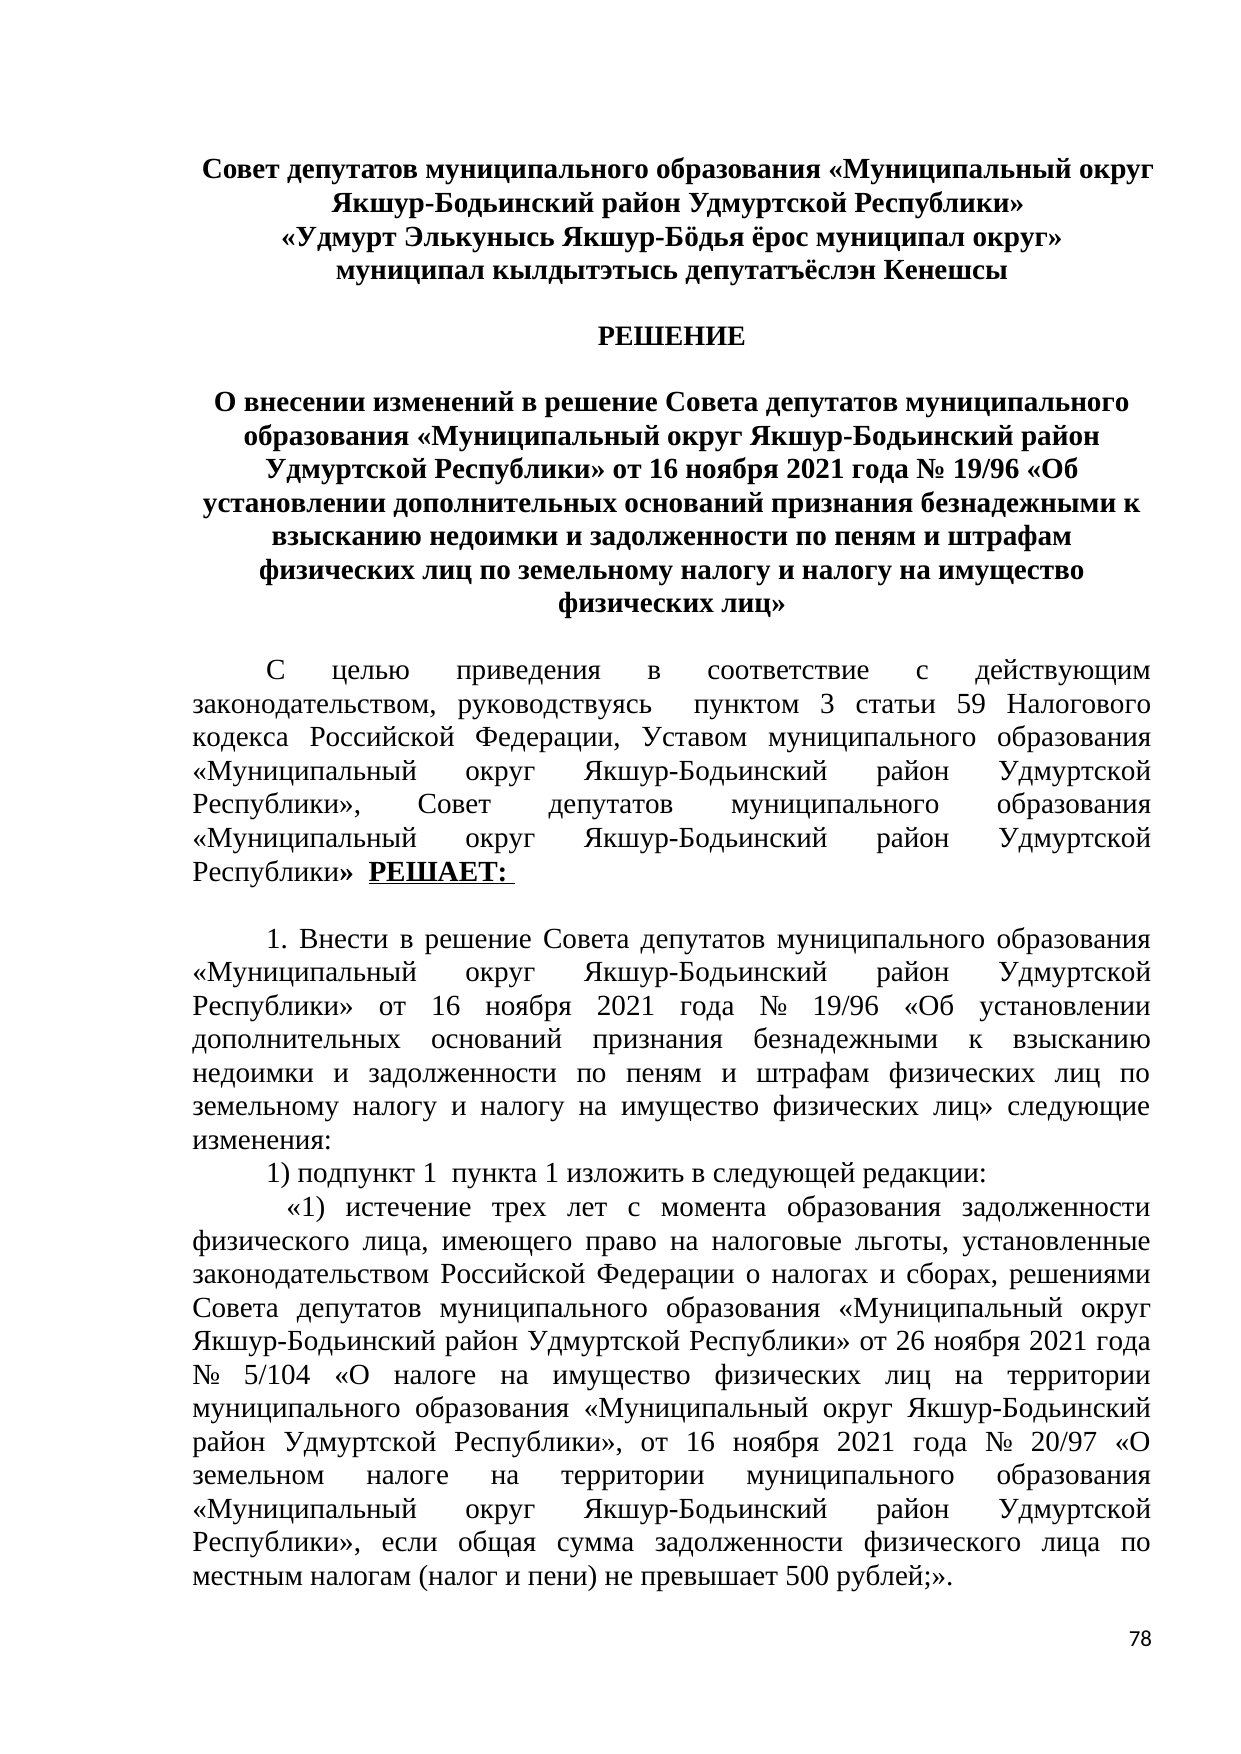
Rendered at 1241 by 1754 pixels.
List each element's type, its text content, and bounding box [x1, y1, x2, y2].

text С целью приведения в соответствие с действующим законодательством, руководствуясь пунктом 3 статьи 59 Налогового кодекса Российской Федерации, Уставом муниципального образования «Муниципальный округ Якшур-Бодьинский район Удмуртской Республики», Совет депутатов муниципального образования «Муниципальный округ Якшур-Бодьинский район Удмуртской Республики» РЕШАЕТ: [192, 652, 1152, 887]
text «1) истечение трех лет с момента образования задолженности физического лица, имеющего право на налоговые льготы, установленные законодательством Российской Федерации о налогах и сборах, решениями Совета депутатов муниципального образования «Муниципальный округ Якшур-Бодьинский район Удмуртской Республики» от 26 ноября 2021 года № 5/104 «О налоге на имущество физических лиц на территории муниципального образования «Муниципальный округ Якшур-Бодьинский район Удмуртской Республики», от 16 ноября 2021 года № 20/97 «О земельном налоге на территории муниципального образования «Муниципальный округ Якшур-Бодьинский район Удмуртской Республики», если общая сумма задолженности физического лица по местным налогам (налог и пени) не превышает 500 рублей;». [192, 1189, 1152, 1592]
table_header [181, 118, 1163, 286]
text О внесении изменений в решение Совета депутатов муниципального образования «Муниципальный округ Якшур-Бодьинский район Удмуртской Республики» от 16 ноября 2021 года № 19/96 «Об установлении дополнительных оснований признания безнадежными к взысканию недоимки и задолженности по пеням и штрафам физических лиц по земельному налогу и налогу на имущество физических лиц» [192, 384, 1152, 619]
text 1) подпункт 1 пункта 1 изложить в следующей редакции: [192, 1156, 1152, 1189]
text РЕШЕНИЕ [192, 319, 1152, 352]
text 1. Внести в решение Совета депутатов муниципального образования «Муниципальный округ Якшур-Бодьинский район Удмуртской Республики» от 16 ноября 2021 года № 19/96 «Об установлении дополнительных оснований признания безнадежными к взысканию недоимки и задолженности по пеням и штрафам физических лиц по земельному налогу и налогу на имущество физических лиц» следующие изменения: [192, 921, 1152, 1156]
